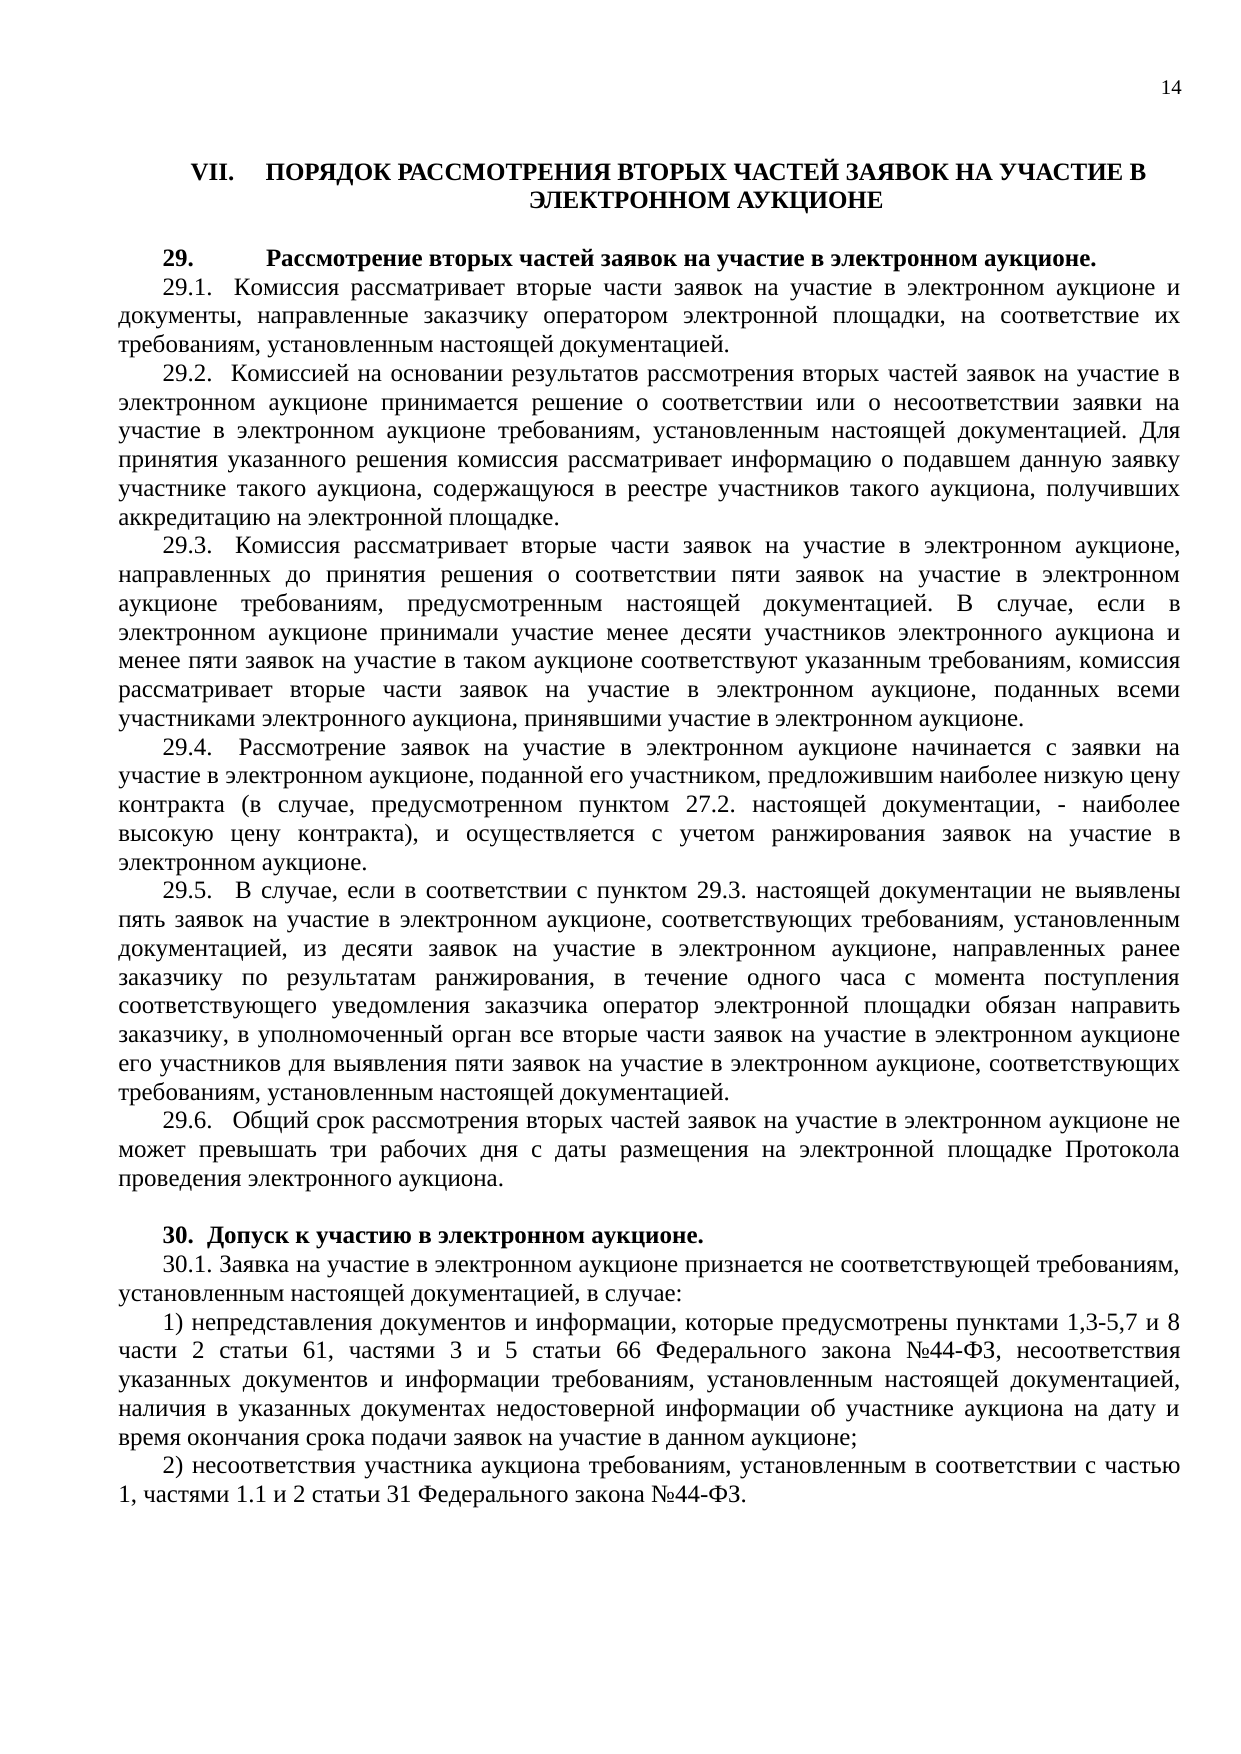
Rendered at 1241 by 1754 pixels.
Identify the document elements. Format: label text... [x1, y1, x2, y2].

list Рассмотрение вторых частей заявок на участие в электронном аукционе. [118, 243, 1181, 272]
text 2) несоответствия участника аукциона требованиям, установленным в соответствии с частью 1, частями 1.1 и 2 статьи 31 Федерального закона №44-ФЗ. [118, 1450, 1181, 1508]
list Комиссия рассматривает вторые части заявок на участие в электронном аукционе и документы, направленные заказчику оператором электронной площадки, на соответствие их требованиям, установленным настоящей документацией. [118, 272, 1181, 358]
list Комиссия рассматривает вторые части заявок на участие в электронном аукционе, направленных до принятия решения о соответствии пяти заявок на участие в электронном аукционе требованиям, предусмотренным настоящей документацией. В случае, если в электронном аукционе принимали участие менее десяти участников электронного аукциона и менее пяти заявок на участие в таком аукционе соответствуют указанным требованиям, комиссия рассматривает вторые части заявок на участие в электронном аукционе, поданных всеми участниками электронного аукциона, принявшими участие в электронном аукционе. [118, 530, 1181, 732]
list Допуск к участию в электронном аукционе. [118, 1220, 1181, 1249]
list ПОРЯДОК РАССМОТРЕНИЯ ВТОРЫХ ЧАСТЕЙ ЗАЯВОК НА УЧАСТИЕ В ЭЛЕКТРОННОМ АУКЦИОНЕ [156, 157, 1181, 214]
list Рассмотрение заявок на участие в электронном аукционе начинается с заявки на участие в электронном аукционе, поданной его участником, предложившим наиболее низкую цену контракта (в случае, предусмотренном пунктом 27.2. настоящей документации, - наиболее высокую цену контракта), и осуществляется с учетом ранжирования заявок на участие в электронном аукционе. [118, 732, 1181, 875]
list Комиссией на основании результатов рассмотрения вторых частей заявок на участие в электронном аукционе принимается решение о соответствии или о несоответствии заявки на участие в электронном аукционе требованиям, установленным настоящей документацией. Для принятия указанного решения комиссия рассматривает информацию о подавшем данную заявку участнике такого аукциона, содержащуюся в реестре участников такого аукциона, получивших аккредитацию на электронной площадке. [118, 358, 1181, 530]
text 30.1. Заявка на участие в электронном аукционе признается не соответствующей требованиям, установленным настоящей документацией, в случае: [118, 1249, 1181, 1307]
text 1) непредставления документов и информации, которые предусмотрены пунктами 1,3-5,7 и 8 части 2 статьи 61, частями 3 и 5 статьи 66 Федерального закона №44-ФЗ, несоответствия указанных документов и информации требованиям, установленным настоящей документацией, наличия в указанных документах недостоверной информации об участнике аукциона на дату и время окончания срока подачи заявок на участие в данном аукционе; [118, 1307, 1181, 1450]
list Общий срок рассмотрения вторых частей заявок на участие в электронном аукционе не может превышать три рабочих дня с даты размещения на электронной площадке Протокола проведения электронного аукциона. [118, 1105, 1181, 1192]
list В случае, если в соответствии с пунктом 29.3. настоящей документации не выявлены пять заявок на участие в электронном аукционе, соответствующих требованиям, установленным документацией, из десяти заявок на участие в электронном аукционе, направленных ранее заказчику по результатам ранжирования, в течение одного часа с момента поступления соответствующего уведомления заказчика оператор электронной площадки обязан направить заказчику, в уполномоченный орган все вторые части заявок на участие в электронном аукционе его участников для выявления пяти заявок на участие в электронном аукционе, соответствующих требованиям, установленным настоящей документацией. [118, 875, 1181, 1105]
